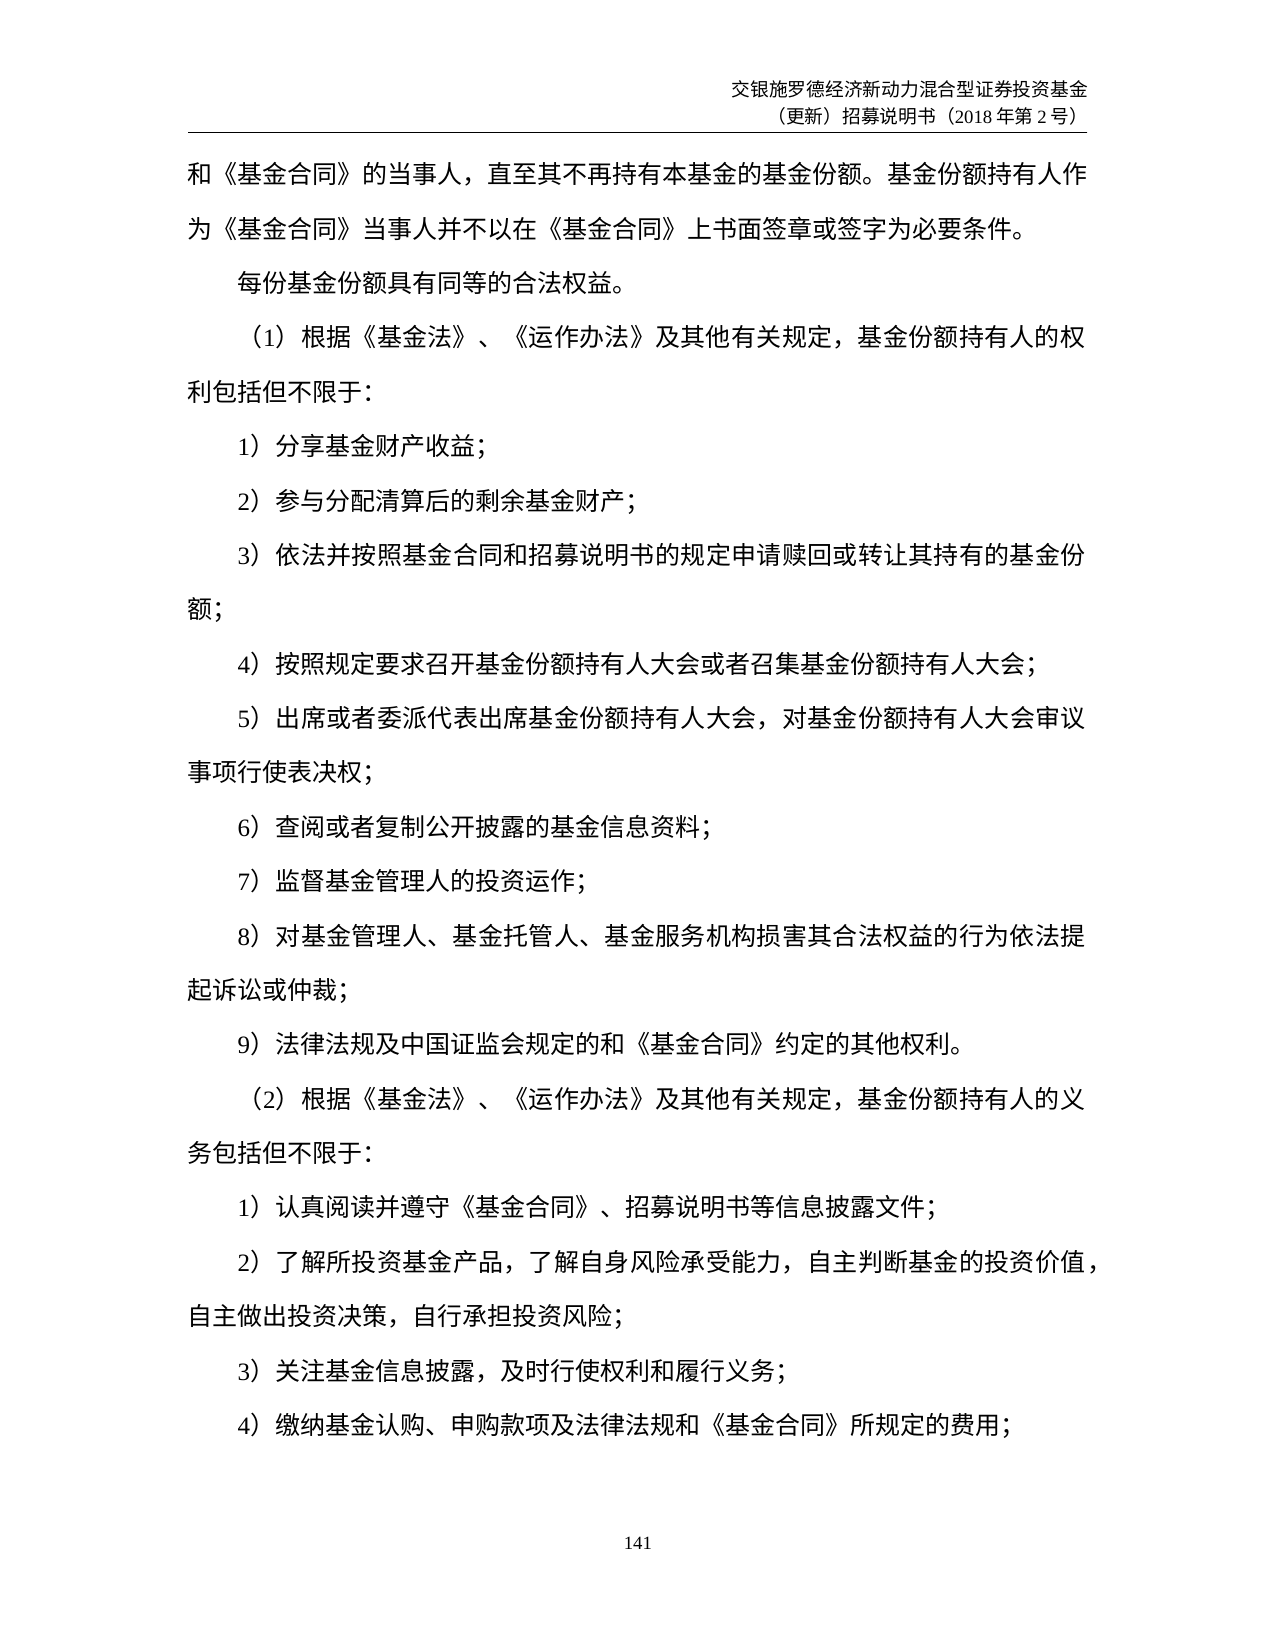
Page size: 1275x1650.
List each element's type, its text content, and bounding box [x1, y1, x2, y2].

text （2）根据《基金法》、《运作办法》及其他有关规定，基金份额持有人的义务包括但不限于： [187, 1079, 1087, 1170]
text 6）查阅或者复制公开披露的基金信息资料； [187, 807, 1087, 843]
text 4）缴纳基金认购、申购款项及法律法规和《基金合同》所规定的费用； [187, 1405, 1087, 1442]
text 1）认真阅读并遵守《基金合同》、招募说明书等信息披露文件； [187, 1188, 1087, 1224]
text 1）分享基金财产收益； [187, 427, 1087, 463]
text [187, 155, 1087, 245]
text 3）关注基金信息披露，及时行使权利和履行义务； [187, 1351, 1087, 1387]
text 5）出席或者委派代表出席基金份额持有人大会，对基金份额持有人大会审议事项行使表决权； [187, 698, 1087, 789]
text 7）监督基金管理人的投资运作； [187, 862, 1087, 898]
text （1）根据《基金法》、《运作办法》及其他有关规定，基金份额持有人的权利包括但不限于： [187, 318, 1087, 408]
text 2）参与分配清算后的剩余基金财产； [187, 481, 1087, 517]
text 8）对基金管理人、基金托管人、基金服务机构损害其合法权益的行为依法提起诉讼或仲裁； [187, 916, 1087, 1007]
text 3）依法并按照基金合同和招募说明书的规定申请赎回或转让其持有的基金份额； [187, 535, 1087, 626]
text 4）按照规定要求召开基金份额持有人大会或者召集基金份额持有人大会； [187, 644, 1087, 680]
text 9）法律法规及中国证监会规定的和《基金合同》约定的其他权利。 [187, 1025, 1087, 1061]
text 2）了解所投资基金产品，了解自身风险承受能力，自主判断基金的投资价值，自主做出投资决策，自行承担投资风险； [187, 1242, 1087, 1333]
text 每份基金份额具有同等的合法权益。 [187, 263, 1087, 300]
